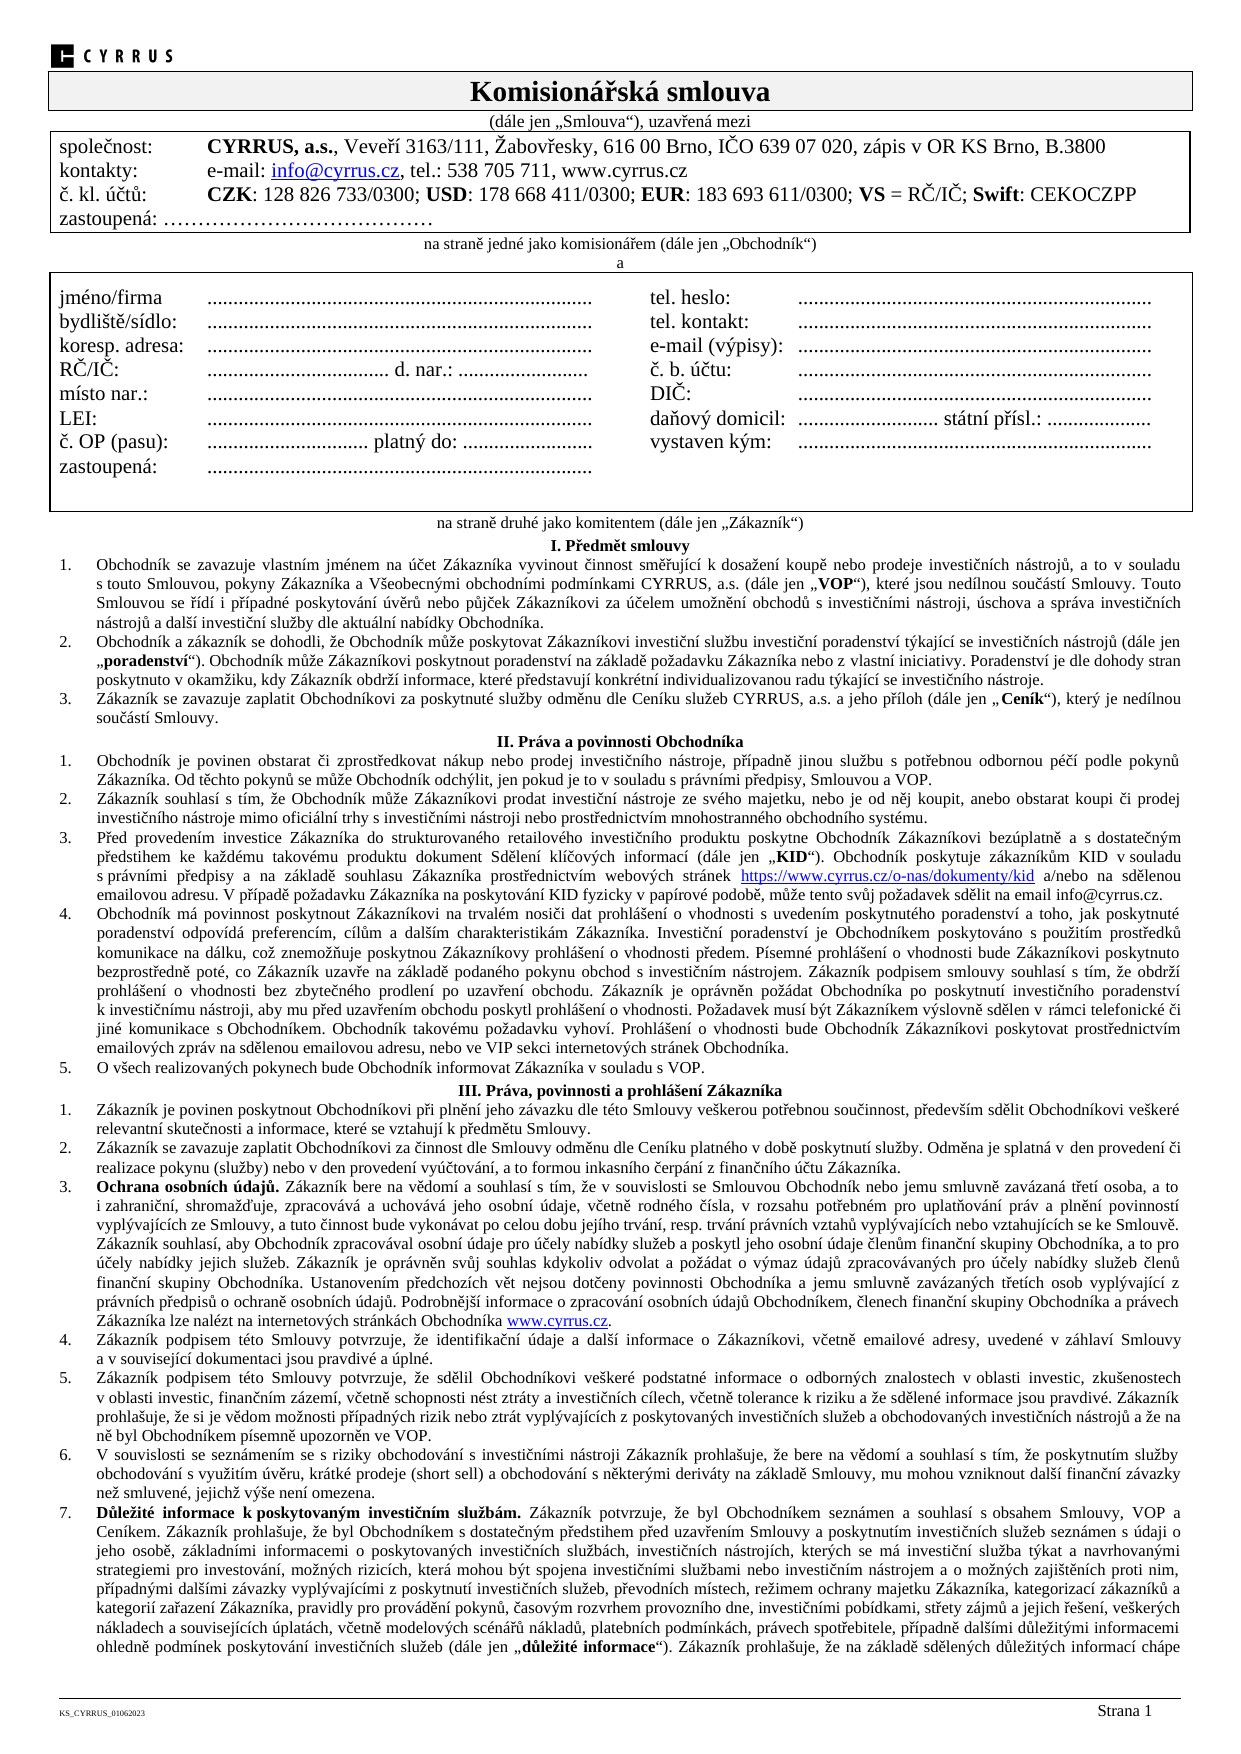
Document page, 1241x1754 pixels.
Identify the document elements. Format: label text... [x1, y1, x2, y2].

subtitle II. Práva a povinnosti Obchodníka [59, 732, 1181, 751]
list Obchodník má povinnost poskytnout Zákazníkovi na trvalém nosiči dat prohlášení o vhodnosti s uvedením poskytnutého poradenství a toho, jak poskytnuté poradenství odpovídá preferencím, cílům a dalším charakteristikám Zákazníka. Investiční poradenství je Obchodníkem poskytováno s použitím prostředků komunikace na dálku, což znemožňuje poskytnou Zákazníkovy prohlášení o vhodnosti předem. Písemné prohlášení o vhodnosti bude Zákazníkovi poskytnuto bezprostředně poté, co Zákazník uzavře na základě podaného pokynu obchod s investičním nástrojem. Zákazník podpisem smlouvy souhlasí s tím, že obdrží prohlášení o vhodnosti bez zbytečného prodlení po uzavření obchodu. Zákazník je oprávněn požádat Obchodníka po poskytnutí investičního poradenství k investičnímu nástroji, aby mu před uzavřením obchodu poskytl prohlášení o vhodnosti. Požadavek musí být Zákazníkem výslovně sdělen v rámci telefonické či jiné komunikace s Obchodníkem. Obchodník takovému požadavku vyhoví. Prohlášení o vhodnosti bude Obchodník Zákazníkovi poskytovat prostřednictvím emailových zpráv na sdělenou emailovou adresu, nebo ve VIP sekci internetových stránek Obchodníka. [59, 904, 1181, 1057]
text bydliště/sídlo: .......................................................................... tel. kontakt: .................................................................... [59, 309, 1181, 333]
text a [59, 253, 1181, 272]
text na straně jedné jako komisionářem (dále jen „Obchodník“) [59, 233, 1181, 253]
list Před provedením investice Zákazníka do strukturovaného retailového investičního produktu poskytne Obchodník Zákazníkovi bezúplatně a s dostatečným předstihem ke každému takovému produktu dokument Sdělení klíčových informací (dále jen „KID“). Obchodník poskytuje zákazníkům KID v souladu s právními předpisy a na základě souhlasu Zákazníka prostřednictvím webových stránek https://www.cyrrus.cz/o-nas/dokumenty/kid a/nebo na sdělenou emailovou adresu. V případě požadavku Zákazníka na poskytování KID fyzicky v papírové podobě, může tento svůj požadavek sdělit na email info@cyrrus.cz. [59, 827, 1181, 904]
list Zákazník podpisem této Smlouvy potvrzuje, že identifikační údaje a další informace o Zákazníkovi, včetně emailové adresy, uvedené v záhlaví Smlouvy a v související dokumentaci jsou pravdivé a úplné. [59, 1330, 1181, 1368]
list Obchodník se zavazuje vlastním jménem na účet Zákazníka vyvinout činnost směřující k dosažení koupě nebo prodeje investičních nástrojů, a to v souladu s touto Smlouvou, pokyny Zákazníka a Všeobecnými obchodními podmínkami CYRRUS, a.s. (dále jen „VOP“), které jsou nedílnou součástí Smlouvy. Touto Smlouvou se řídí i případné poskytování úvěrů nebo půjček Zákazníkovi za účelem umožnění obchodů s investičními nástroji, úschova a správa investičních nástrojů a další investiční služby dle aktuální nabídky Obchodníka. [59, 555, 1181, 632]
text kontakty: e-mail: info@cyrrus.cz, tel.: 538 705 711, www.cyrrus.cz [59, 158, 1181, 182]
text společnost: CYRRUS, a.s., Veveří 3163/111, Žabovřesky, 616 00 Brno, IČO 639 07 020, zápis v OR KS Brno, B.3800 [51, 132, 1189, 158]
text LEI: .......................................................................... daňový domicil: ........................... státní přísl.: .................... [59, 405, 1181, 429]
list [59, 1502, 1181, 1656]
text zastoupená: ………………………………… [51, 203, 1189, 232]
text č. OP (pasu): ............................... platný do: ......................... vystaven kým: .................................................................... [59, 429, 1181, 453]
list Zákazník je povinen poskytnout Obchodníkovi při plnění jeho závazku dle této Smlouvy veškerou potřebnou součinnost, především sdělit Obchodníkovi veškeré relevantní skutečnosti a informace, které se vztahují k předmětu Smlouvy. [59, 1100, 1181, 1138]
list Zákazník souhlasí s tím, že Obchodník může Zákazníkovi prodat investiční nástroje ze svého majetku, nebo je od něj koupit, anebo obstarat koupi či prodej investičního nástroje mimo oficiální trhy s investičními nástroji nebo prostřednictvím mnohostranného obchodního systému. [59, 789, 1181, 827]
list Obchodník je povinen obstarat či zprostředkovat nákup nebo prodej investičního nástroje, případně jinou službu s potřebnou odbornou péčí podle pokynů Zákazníka. Od těchto pokynů se může Obchodník odchýlit, jen pokud je to v souladu s právními předpisy, Smlouvou a VOP. [59, 751, 1181, 789]
list Ochrana osobních údajů. Zákazník bere na vědomí a souhlasí s tím, že v souvislosti se Smlouvou Obchodník nebo jemu smluvně zavázaná třetí osoba, a to i zahraniční, shromažďuje, zpracovává a uchovává jeho osobní údaje, včetně rodného čísla, v rozsahu potřebném pro uplatňování práv a plnění povinností vyplývajících ze Smlouvy, a tuto činnost bude vykonávat po celou dobu jejího trvání, resp. trvání právních vztahů vyplývajících nebo vztahujících se ke Smlouvě. Zákazník souhlasí, aby Obchodník zpracovával osobní údaje pro účely nabídky služeb a poskytl jeho osobní údaje členům finanční skupiny Obchodníka, a to pro účely nabídky jejich služeb. Zákazník je oprávněn svůj souhlas kdykoliv odvolat a požádat o výmaz údajů zpracovávaných pro účely nabídky služeb členů finanční skupiny Obchodníka. Ustanovením předchozích vět nejsou dotčeny povinnosti Obchodníka a jemu smluvně zavázaných třetích osob vyplývající z právních předpisů o ochraně osobních údajů. Podrobnější informace o zpracování osobních údajů Obchodníkem, členech finanční skupiny Obchodníka a právech Zákazníka lze nalézt na internetových stránkách Obchodníka www.cyrrus.cz. [59, 1177, 1181, 1330]
list V souvislosti se seznámením se s riziky obchodování s investičními nástroji Zákazník prohlašuje, že bere na vědomí a souhlasí s tím, že poskytnutím služby obchodování s využitím úvěru, krátké prodeje (short sell) a obchodování s některými deriváty na základě Smlouvy, mu mohou vzniknout další finanční závazky než smluvené, jejichž výše není omezena. [59, 1445, 1181, 1502]
list Zákazník podpisem této Smlouvy potvrzuje, že sdělil Obchodníkovi veškeré podstatné informace o odborných znalostech v oblasti investic, zkušenostech v oblasti investic, finančním zázemí, včetně schopnosti nést ztráty a investičních cílech, včetně tolerance k riziku a že sdělené informace jsou pravdivé. Zákazník prohlašuje, že si je vědom možnosti případných rizik nebo ztrát vyplývajících z poskytovaných investičních služeb a obchodovaných investičních nástrojů a že na ně byl Obchodníkem písemně upozorněn ve VOP. [59, 1368, 1181, 1445]
text RČ/IČ: ................................... d. nar.: ......................... č. b. účtu: .................................................................... [59, 357, 1181, 381]
text na straně druhé jako komitentem (dále jen „Zákazník“) [59, 512, 1181, 532]
text (dále jen „Smlouva“), uzavřená mezi [59, 111, 1181, 131]
text č. kl. účtů: CZK: 128 826 733/0300; USD: 178 668 411/0300; EUR: 183 693 611/0300; VS = RČ/IČ; Swift: CEKOCZPP [59, 182, 1181, 203]
subtitle III. Práva, povinnosti a prohlášení Zákazníka [59, 1081, 1181, 1100]
list Zákazník se zavazuje zaplatit Obchodníkovi za činnost dle Smlouvy odměnu dle Ceníku platného v době poskytnutí služby. Odměna je splatná v den provedení či realizace pokynu (služby) nebo v den provedení vyúčtování, a to formou inkasního čerpání z finančního účtu Zákazníka. [59, 1138, 1181, 1177]
list O všech realizovaných pokynech bude Obchodník informovat Zákazníka v souladu s VOP. [59, 1057, 1181, 1077]
text místo nar.: .......................................................................... DIČ: .................................................................... [59, 381, 1181, 405]
list Zákazník se zavazuje zaplatit Obchodníkovi za poskytnuté služby odměnu dle Ceníku služeb CYRRUS, a.s. a jeho příloh (dále jen „Ceník“), který je nedílnou součástí Smlouvy. [59, 689, 1181, 727]
subtitle I. Předmět smlouvy [59, 536, 1181, 555]
text jméno/firma .......................................................................... tel. heslo: .................................................................... [59, 285, 1181, 309]
picture [46, 40, 177, 72]
text koresp. adresa: .......................................................................... e-mail (výpisy): .................................................................... [59, 333, 1181, 357]
title Komisionářská smlouva [49, 72, 1192, 110]
list Obchodník a zákazník se dohodli, že Obchodník může poskytovat Zákazníkovi investiční službu investiční poradenství týkající se investičních nástrojů (dále jen „poradenství“). Obchodník může Zákazníkovi poskytnout poradenství na základě požadavku Zákazníka nebo z vlastní iniciativy. Poradenství je dle dohody stran poskytnuto v okamžiku, kdy Zákazník obdrží informace, které představují konkrétní individualizovanou radu týkající se investičního nástroje. [59, 632, 1181, 689]
text zastoupená: .......................................................................... [59, 453, 1181, 478]
